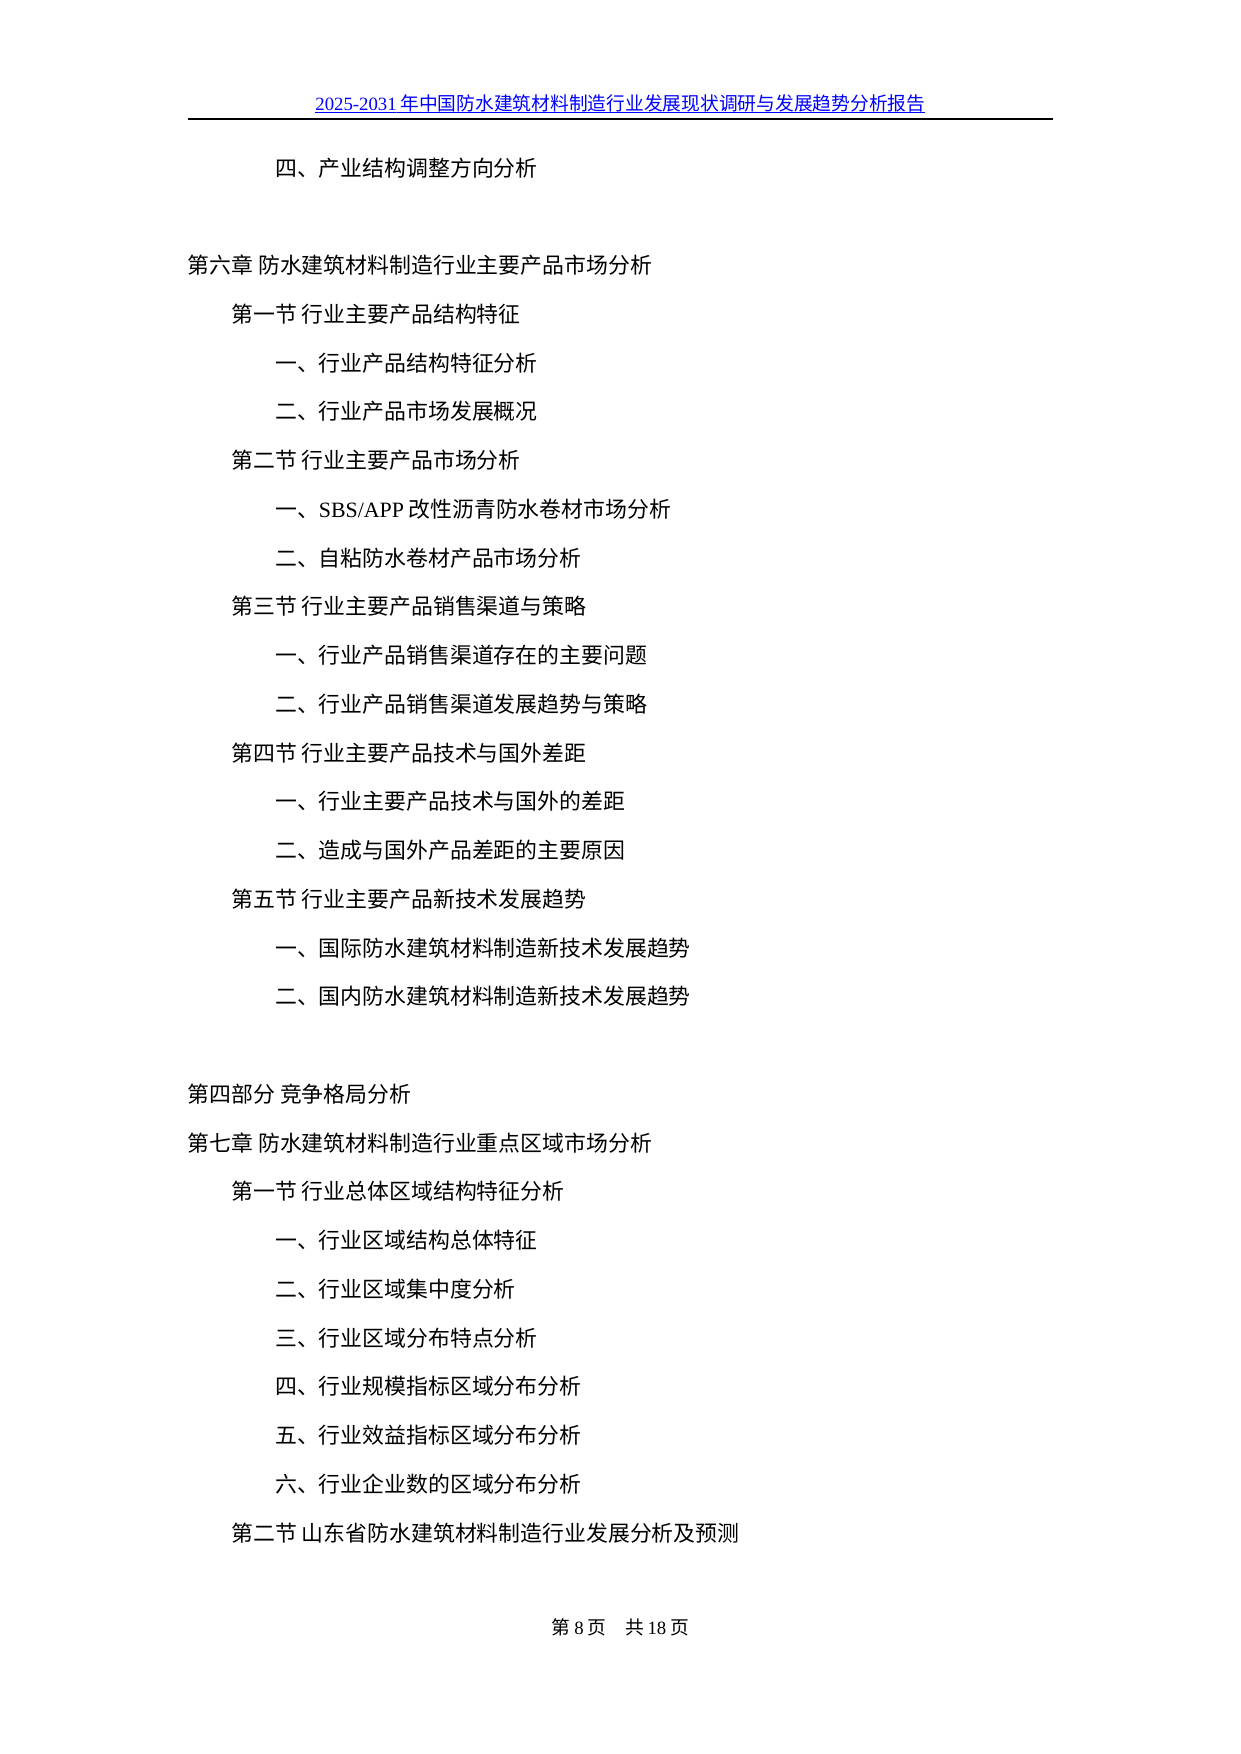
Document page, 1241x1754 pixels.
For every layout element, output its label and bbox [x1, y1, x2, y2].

text [187, 150, 1053, 1548]
